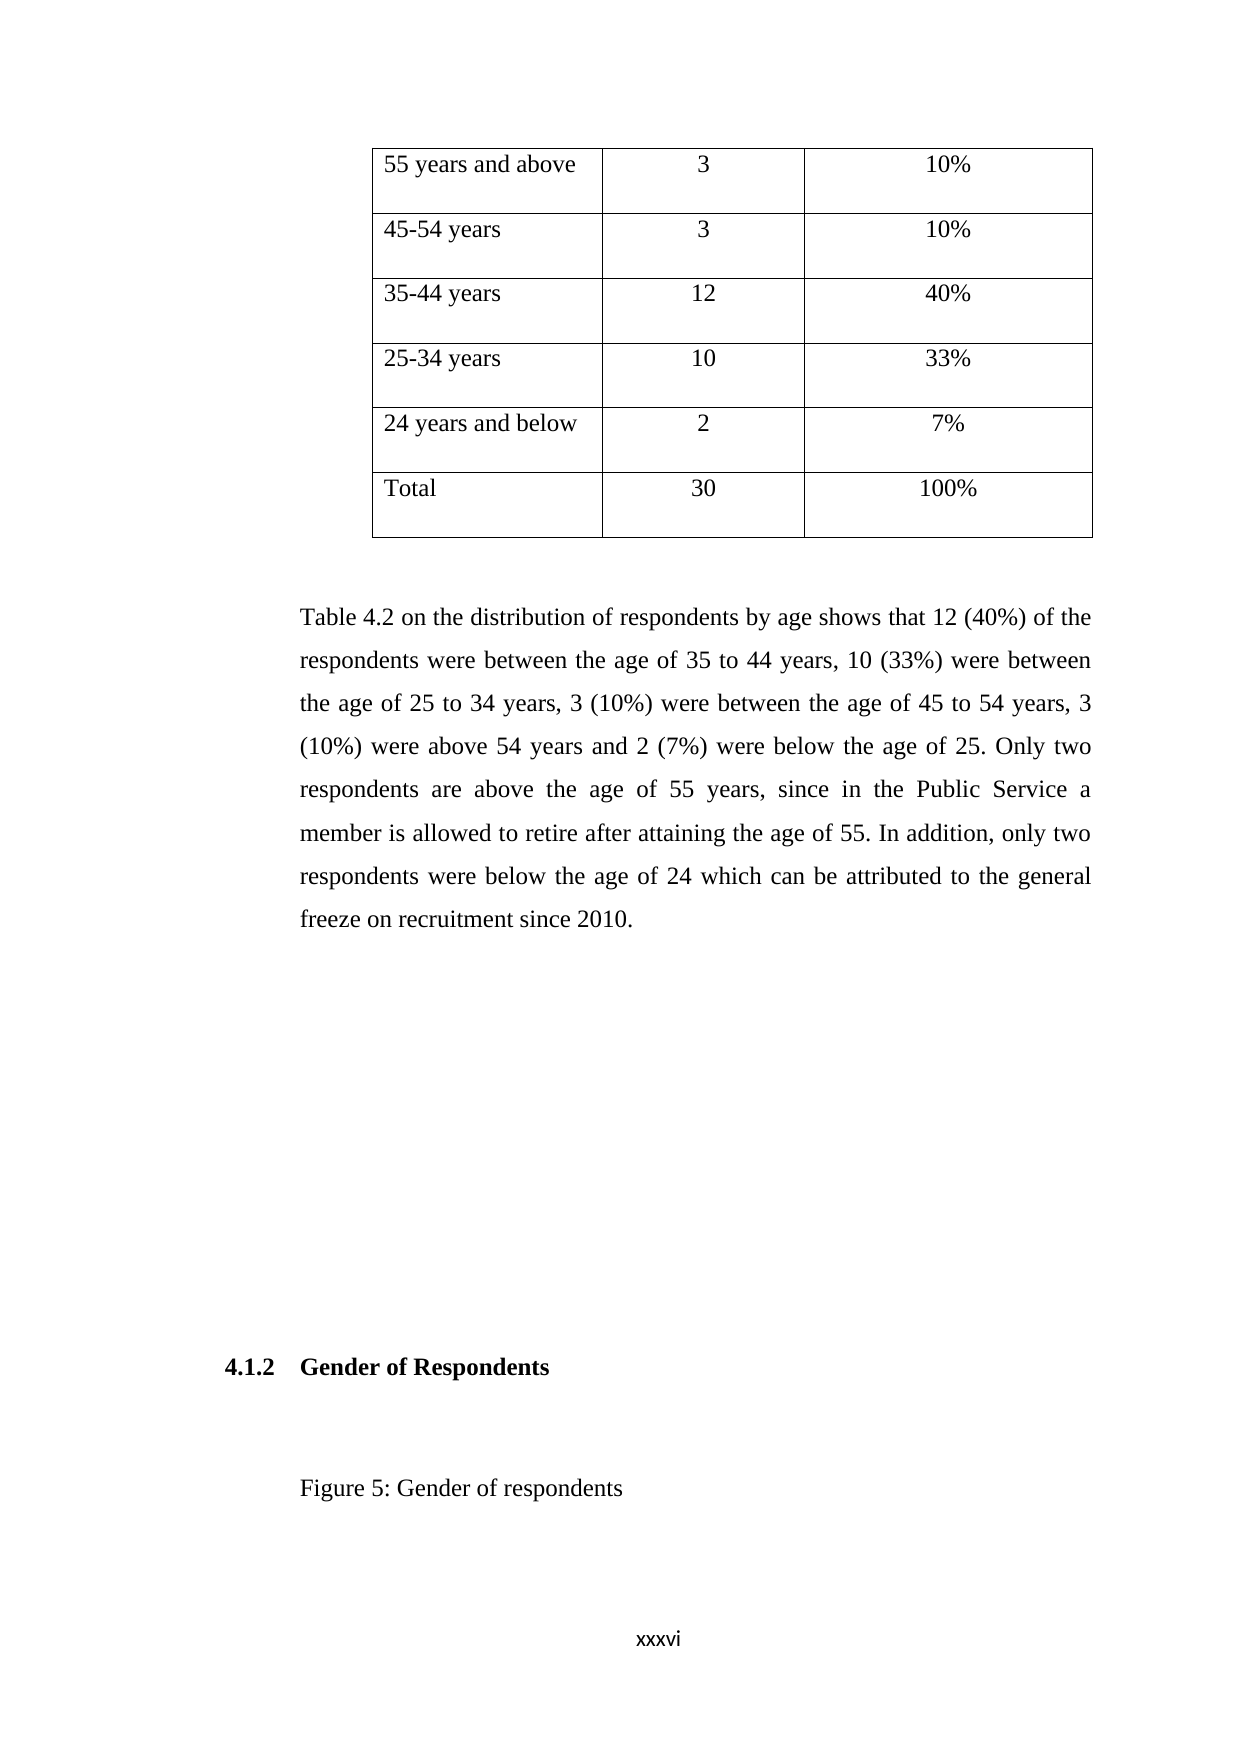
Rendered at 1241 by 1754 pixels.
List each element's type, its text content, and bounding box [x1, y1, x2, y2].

table_cell 35-44 years [373, 279, 602, 342]
subtitle 4.1.2 Gender of Respondents [224, 1352, 1092, 1380]
table_cell 10% [805, 149, 1092, 213]
table_cell 3 [603, 214, 804, 277]
table_cell 40% [805, 279, 1092, 342]
table_cell 10% [805, 214, 1092, 277]
text Figure 5: Gender of respondents [224, 1473, 1092, 1502]
table_cell 7% [805, 408, 1092, 472]
table_cell 24 years and below [373, 408, 602, 472]
table_cell 10 [603, 344, 804, 407]
table_cell 30 [603, 473, 804, 537]
table_cell 2 [603, 408, 804, 472]
table_cell 100% [805, 473, 1092, 537]
table_cell 55 years and above [373, 149, 602, 213]
table_cell Total [373, 473, 602, 537]
table_cell 3 [603, 149, 804, 213]
table_cell 33% [805, 344, 1092, 407]
table_cell 45-54 years [373, 214, 602, 277]
table_cell 12 [603, 279, 804, 342]
table_cell 25-34 years [373, 344, 602, 407]
text Table 4.2 on the distribution of respondents by age shows that 12 (40%) of the respondents were between the age of 35 to 44 years, 10 (33%) were between the age of 25 to 34 years, 3 (10%) were between the age of 45 to 54 years, 3 (10%) were above 54 years and 2 (7%) were below the age of 25. Only two respondents are above the age of 55 years, since in the Public Service a member is allowed to retire after attaining the age of 55. In addition, only two respondents were below the age of 24 which can be attributed to the general freeze on recruitment since 2010. [299, 602, 1092, 933]
